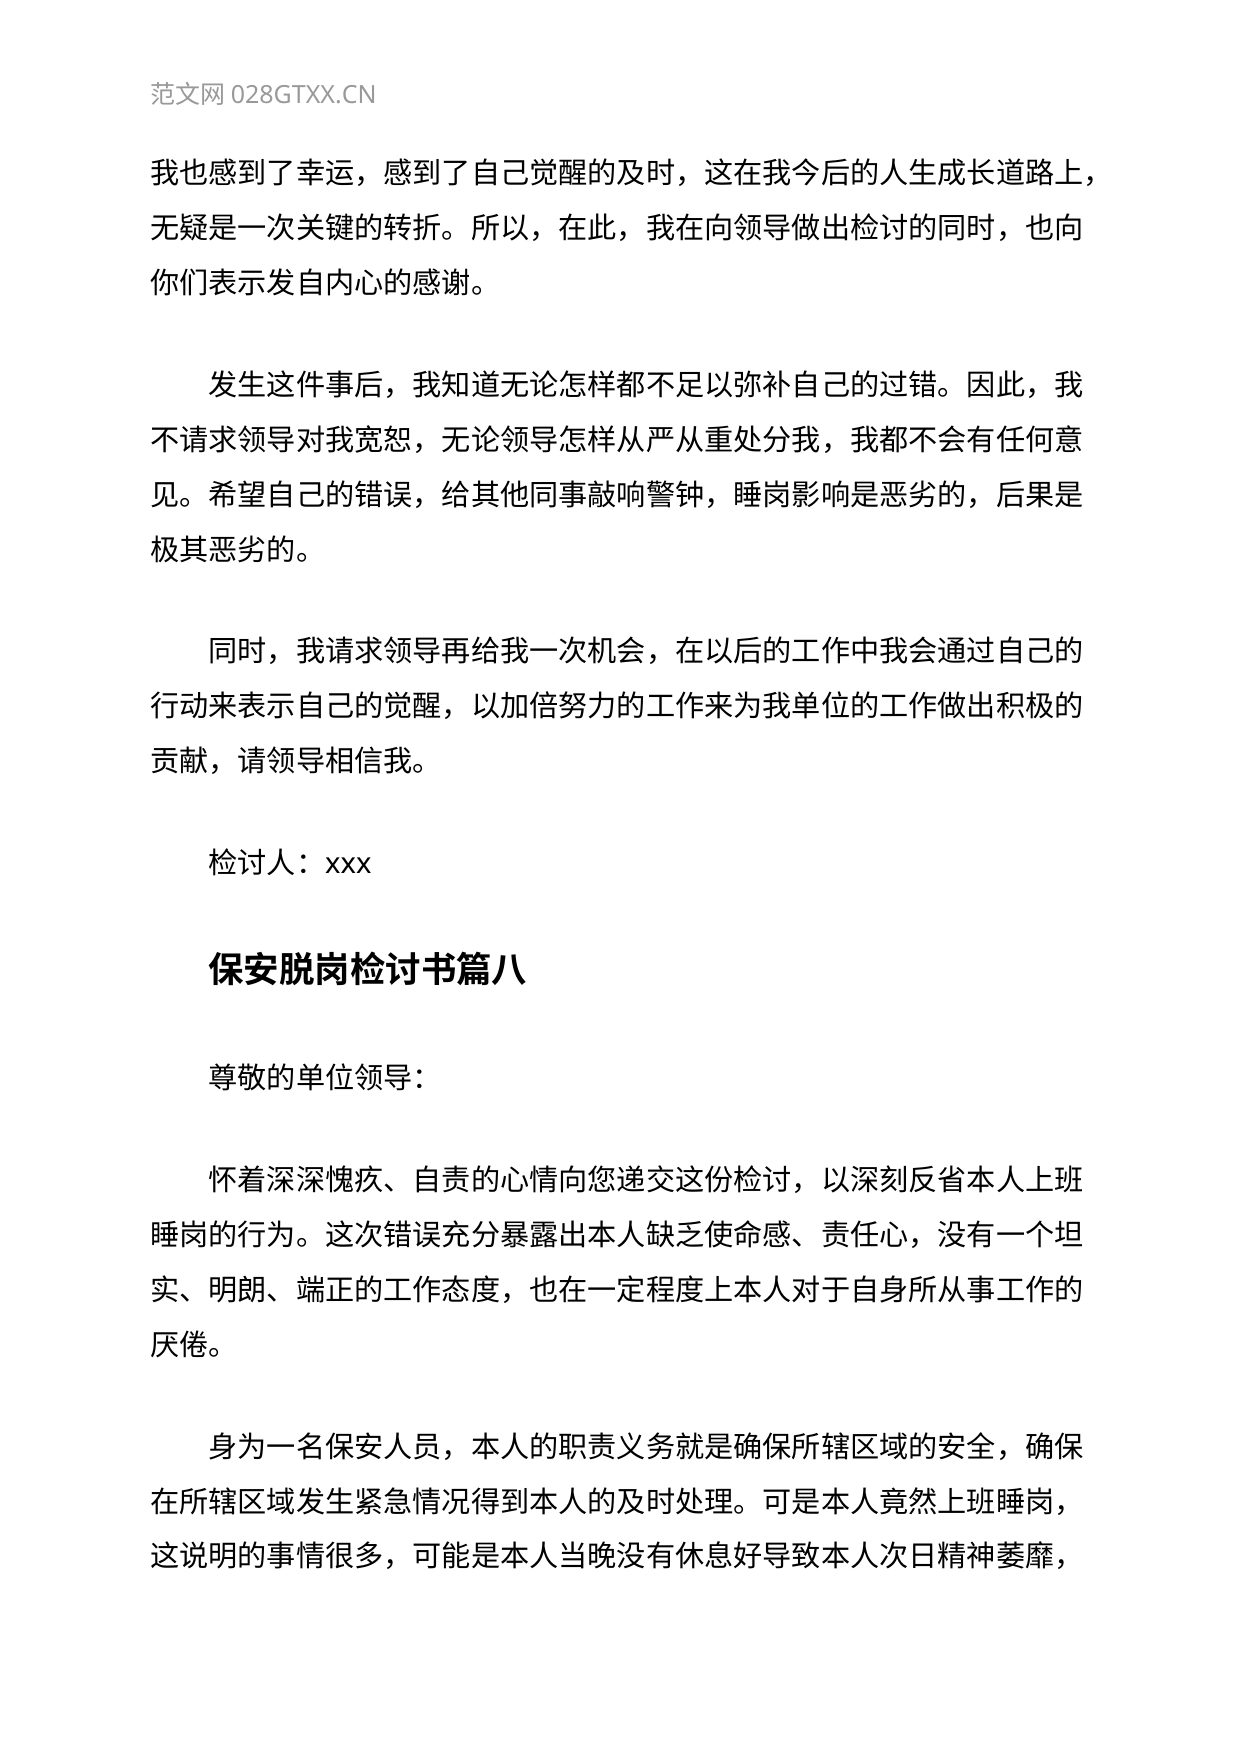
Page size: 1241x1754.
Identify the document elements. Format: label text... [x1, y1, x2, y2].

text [150, 1423, 1090, 1575]
text 发生这件事后，我知道无论怎样都不足以弥补自己的过错。因此，我不请求领导对我宽恕，无论领导怎样从严从重处分我，我都不会有任何意见。希望自己的错误，给其他同事敲响警钟，睡岗影响是恶劣的，后果是极其恶劣的。 [150, 362, 1090, 568]
text 尊敬的单位领导： [150, 1055, 1090, 1097]
text 同时，我请求领导再给我一次机会，在以后的工作中我会通过自己的行动来表示自己的觉醒，以加倍努力的工作来为我单位的工作做出积极的贡献，请领导相信我。 [150, 628, 1090, 780]
text 检讨人：xxx [150, 839, 1090, 882]
text 保安脱岗检讨书篇八 [150, 942, 1090, 993]
text 怀着深深愧疚、自责的心情向您递交这份检讨，以深刻反省本人上班睡岗的行为。这次错误充分暴露出本人缺乏使命感、责任心，没有一个坦实、明朗、端正的工作态度，也在一定程度上本人对于自身所从事工作的厌倦。 [150, 1157, 1090, 1364]
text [150, 150, 1090, 302]
